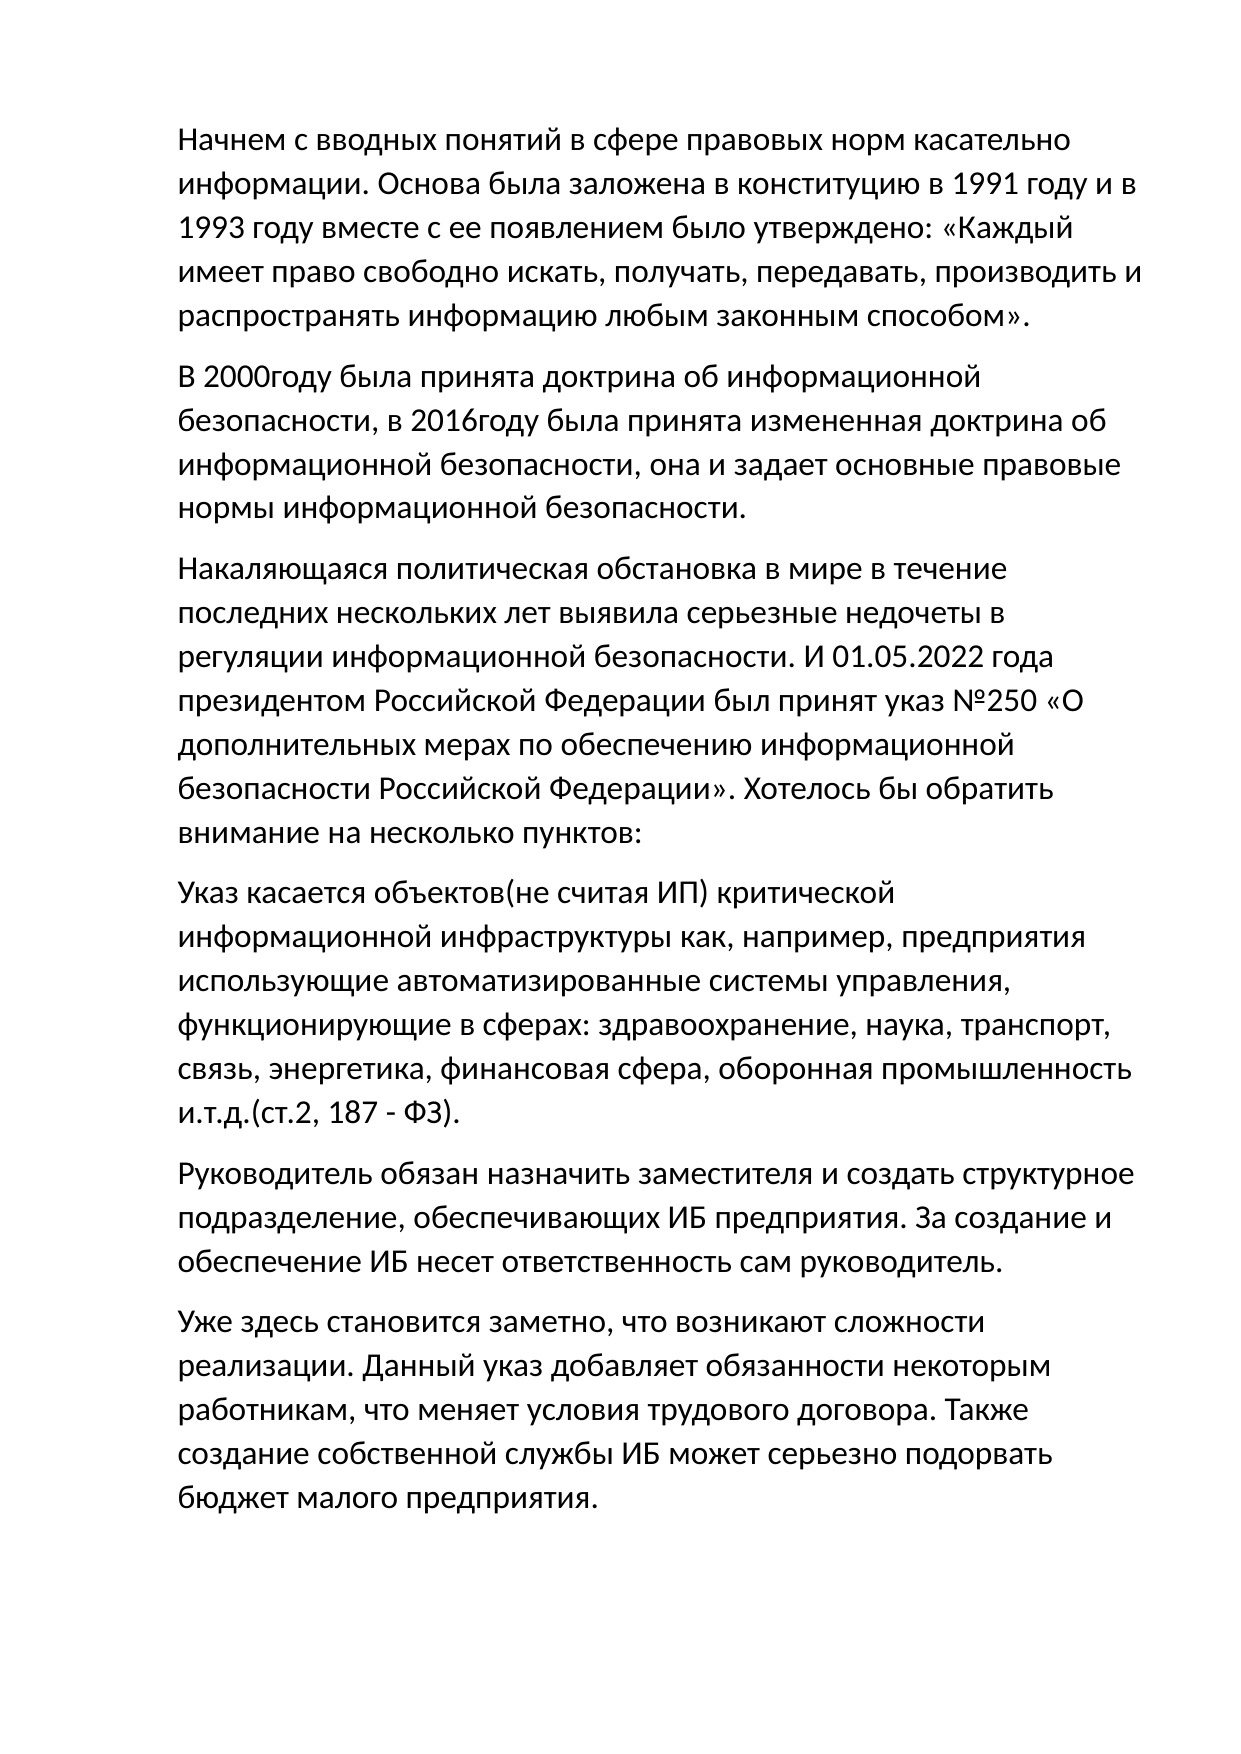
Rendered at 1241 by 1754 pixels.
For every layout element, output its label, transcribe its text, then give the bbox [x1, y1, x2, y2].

text Уже здесь становится заметно, что возникают сложности реализации. Данный указ добавляет обязанности некоторым работникам, что меняет условия трудового договора. Также создание собственной службы ИБ может серьезно подорвать бюджет малого предприятия. [177, 1300, 1152, 1517]
text В 2000году была принята доктрина об информационной безопасности, в 2016году была принята измененная доктрина об информационной безопасности, она и задает основные правовые нормы информационной безопасности. [177, 354, 1152, 527]
text Накаляющаяся политическая обстановка в мире в течение последних нескольких лет выявила серьезные недочеты в регуляции информационной безопасности. И 01.05.2022 года президентом Российской Федерации был принят указ №250 «О дополнительных мерах по обеспечению информационной безопасности Российской Федерации». Хотелось бы обратить внимание на несколько пунктов: [177, 547, 1152, 852]
text Начнем с вводных понятий в сфере правовых норм касательно информации. Основа была заложена в конституцию в 1991 году и в 1993 году вместе с ее появлением было утверждено: «Каждый имеет право свободно искать, получать, передавать, производить и распространять информацию любым законным способом». [177, 118, 1152, 335]
text Указ касается объектов(не считая ИП) критической информационной инфраструктуры как, например, предприятия использующие автоматизированные системы управления, функционирующие в сферах: здравоохранение, наука, транспорт, связь, энергетика, финансовая сфера, оборонная промышленность и.т.д.(ст.2, 187 - ФЗ). [177, 871, 1152, 1132]
text Руководитель обязан назначить заместителя и создать структурное подразделение, обеспечивающих ИБ предприятия. За создание и обеспечение ИБ несет ответственность сам руководитель. [177, 1152, 1152, 1281]
